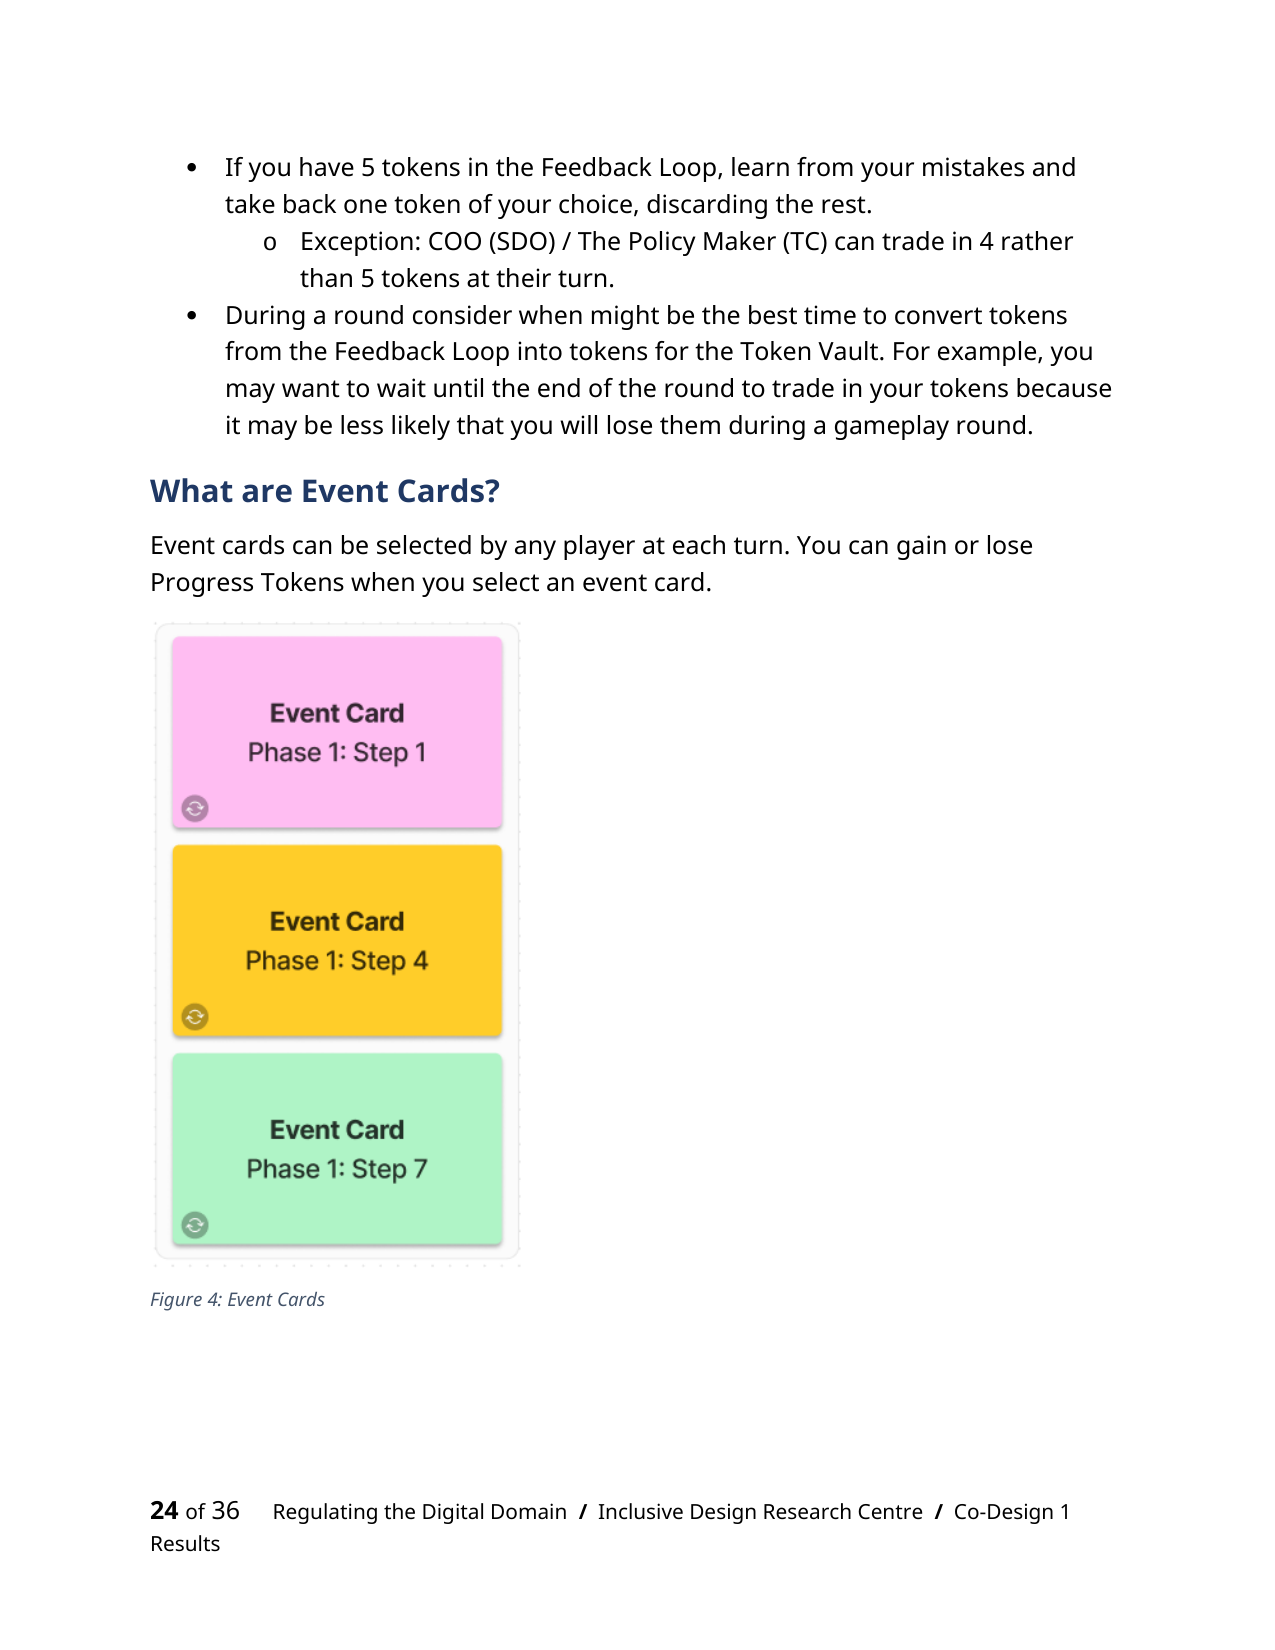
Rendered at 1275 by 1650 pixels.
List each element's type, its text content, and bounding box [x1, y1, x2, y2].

subtitle What are Event Cards? [150, 469, 1125, 512]
list If you have 5 tokens in the Feedback Loop, learn from your mistakes and take back one token of your choice, discarding the rest. [187, 150, 1125, 221]
text Event cards can be selected by any player at each turn. You can gain or lose Progress Tokens when you select an event card. [150, 528, 1125, 599]
list During a round consider when might be the best time to convert tokens from the Feedback Loop into tokens for the Token Vault. For example, you may want to wait until the end of the round to trade in your tokens because it may be less likely that you will lose them during a gameplay round. [187, 297, 1125, 442]
picture [150, 618, 527, 1268]
list Exception: COO (SDO) / The Policy Maker (TC) can trade in 4 rather than 5 tokens at their turn. [262, 223, 1125, 294]
